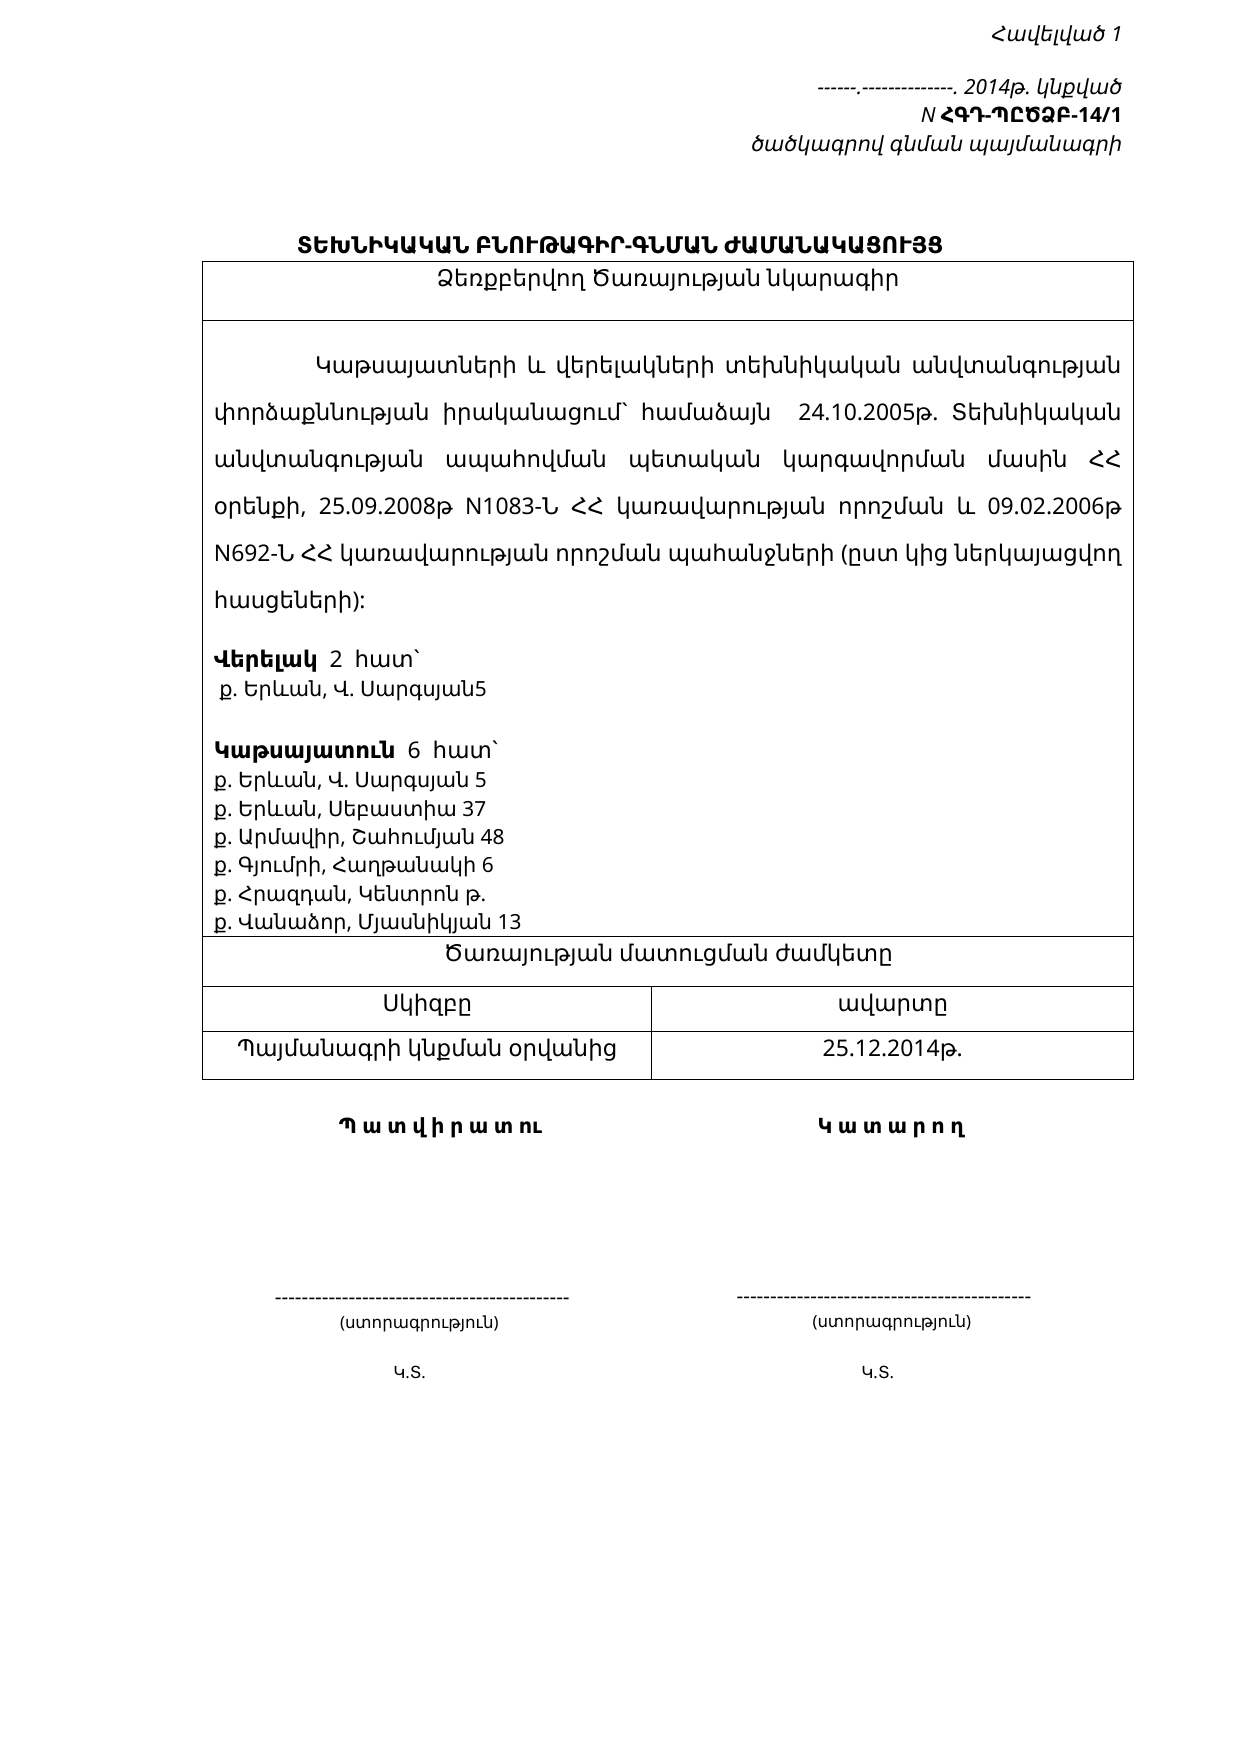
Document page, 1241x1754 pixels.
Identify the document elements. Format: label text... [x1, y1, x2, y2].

text ------.--------------. 2014թ. կնքված [118, 72, 1122, 101]
table_cell Պայմանագրի կնքման օրվանից [203, 1032, 651, 1079]
table_cell Ծառայության մատուցման ժամկետը [203, 937, 1133, 986]
table_cell Սկիզբը [203, 987, 651, 1031]
text N ՀԳԴ-ՊԸԾՁԲ-14/1 [118, 101, 1122, 129]
table_cell Կաթսայատների և վերելակների տեխնիկական անվտանգության փորձաքննության իրականացում` համաձայն 24.10.2005թ. Տեխնիկական անվտանգության ապահովման պետական կարգավորման մասին ՀՀ օրենքի, 25.09.2008թ N1083-Ն ՀՀ կառավարության որոշման և 09.02.2006թ N692-Ն ՀՀ կառավարության որոշման պահանջների (ըստ կից ներկայացվող հասցեների): Վերելակ 2 հատ` ք. Երևան, Վ. Սարգսյան5 Կաթսայատուն 6 հատ` ք. Երևան, Վ. Սարգսյան 5 ք. Երևան, Սեբաստիա 37 ք. Արմավիր, Շահումյան 48 ք. Գյումրի, Հաղթանակի 6 ք. Հրազդան, Կենտրոն թ. ք. Վանաձոր, Մյասնիկյան 13 [203, 321, 1133, 936]
table_cell ավարտը [652, 987, 1133, 1031]
table_header Պ ա տ վ ի ր ա տ ու -------------------------------------------- (ստորագրություն) Կ.Տ. [204, 1111, 676, 1469]
text ՏԵԽՆԻԿԱԿԱՆ ԲՆՈՒԹԱԳԻՐ-ԳՆՄԱՆ ԺԱՄԱՆԱԿԱՑՈՒՅՑ [118, 229, 1122, 261]
text Հավելված 1 [118, 19, 1122, 47]
table_cell 25.12.2014թ. [652, 1032, 1133, 1079]
table_header Կ ա տ ա ր ո ղ -------------------------------------------- (ստորագրություն) Կ.Տ. [676, 1111, 1104, 1469]
table_header Ձեռքբերվող Ծառայության նկարագիր [203, 262, 1133, 320]
text ծածկագրով գնման պայմանագրի [118, 129, 1122, 157]
